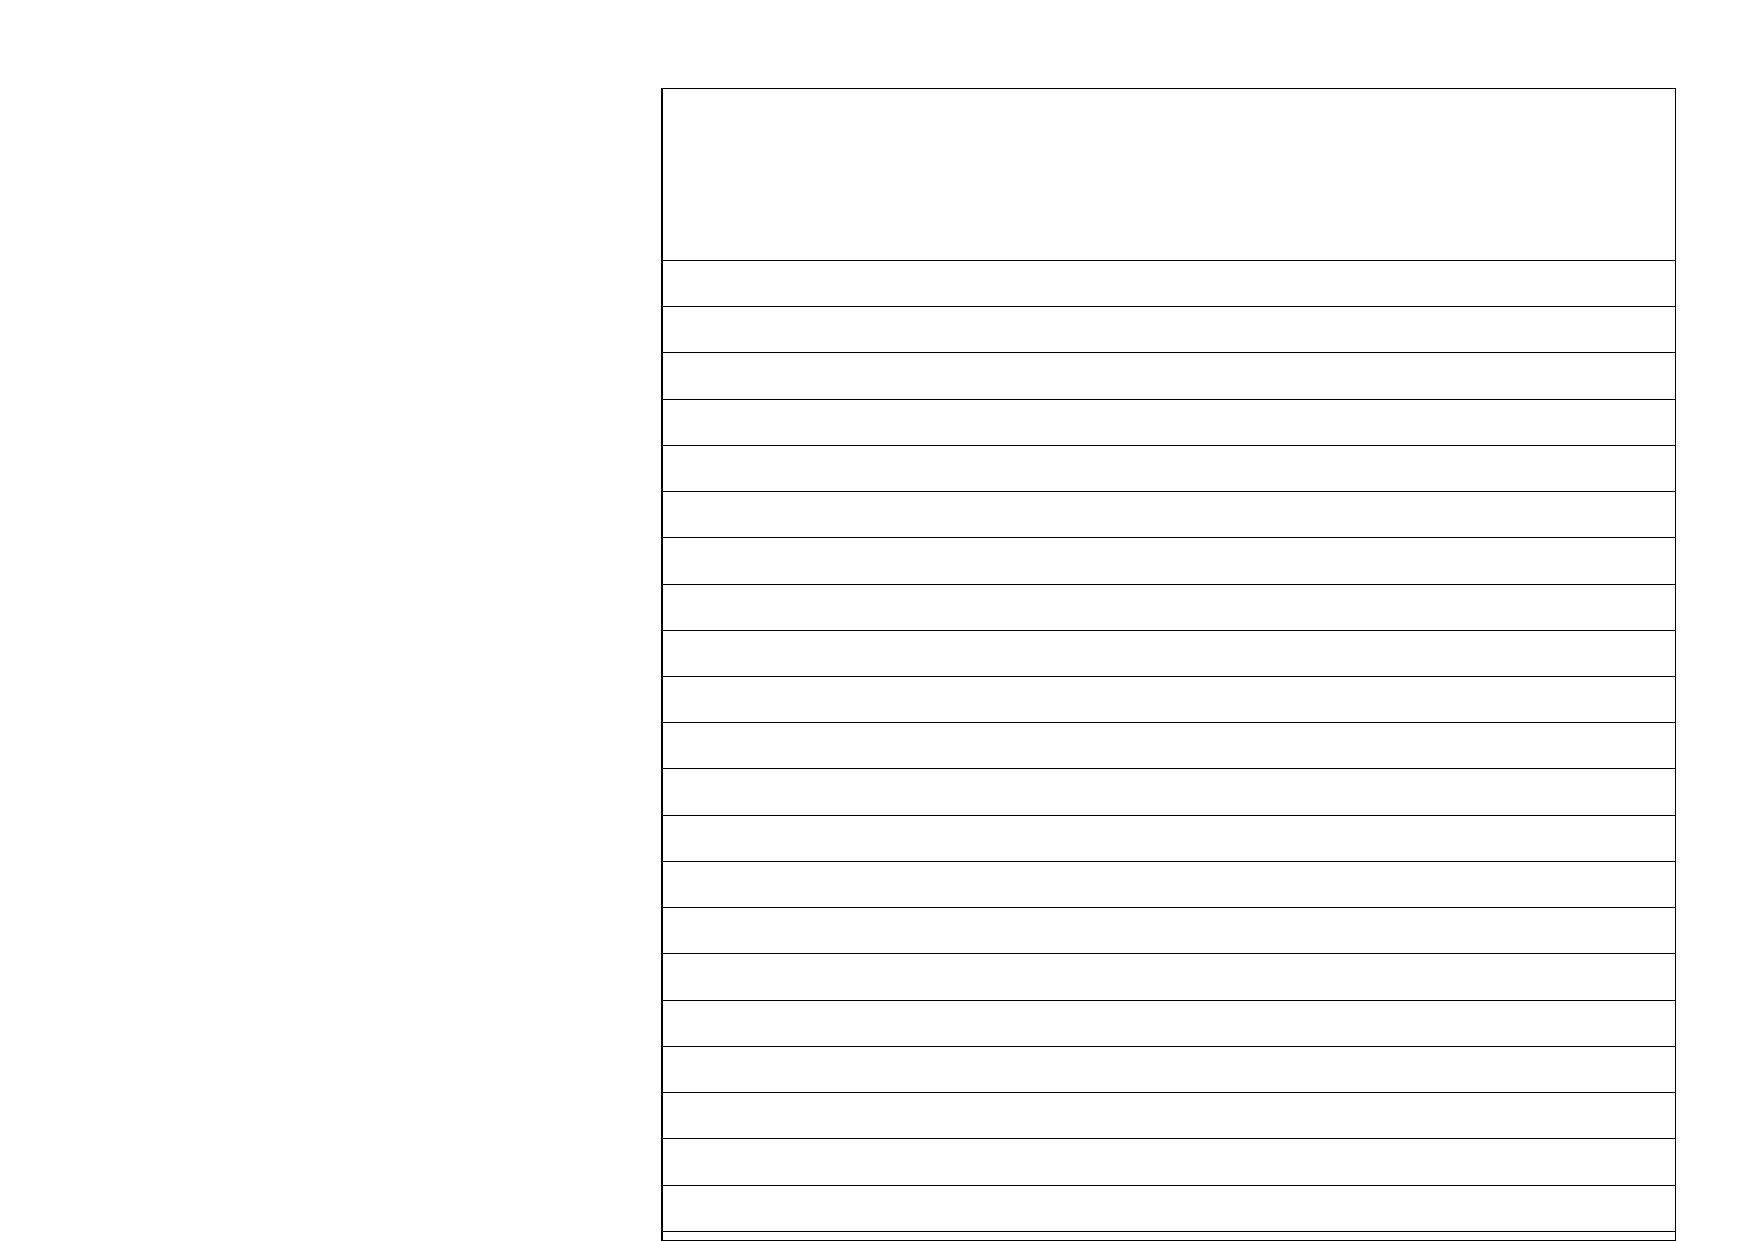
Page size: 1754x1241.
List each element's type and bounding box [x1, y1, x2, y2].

table_cell [663, 862, 1675, 907]
table_cell [663, 677, 1675, 722]
table_cell [663, 1001, 1675, 1046]
table_cell [663, 446, 1675, 491]
table_cell [663, 492, 1675, 537]
table_cell [663, 631, 1675, 676]
table_cell [663, 769, 1675, 815]
table_cell [663, 1093, 1675, 1138]
table_cell [663, 1186, 1675, 1231]
table_cell [663, 1139, 1675, 1185]
table_cell [663, 908, 1675, 953]
table_cell [663, 723, 1675, 768]
table_cell [663, 538, 1675, 584]
table_cell [663, 261, 1675, 306]
table_cell [663, 400, 1675, 445]
table_cell [663, 816, 1675, 861]
table_cell [663, 307, 1675, 352]
table_cell [663, 1047, 1675, 1092]
table_cell [663, 954, 1675, 1000]
table_cell [663, 353, 1675, 399]
table_cell [663, 1232, 1675, 1240]
table_cell [663, 585, 1675, 630]
